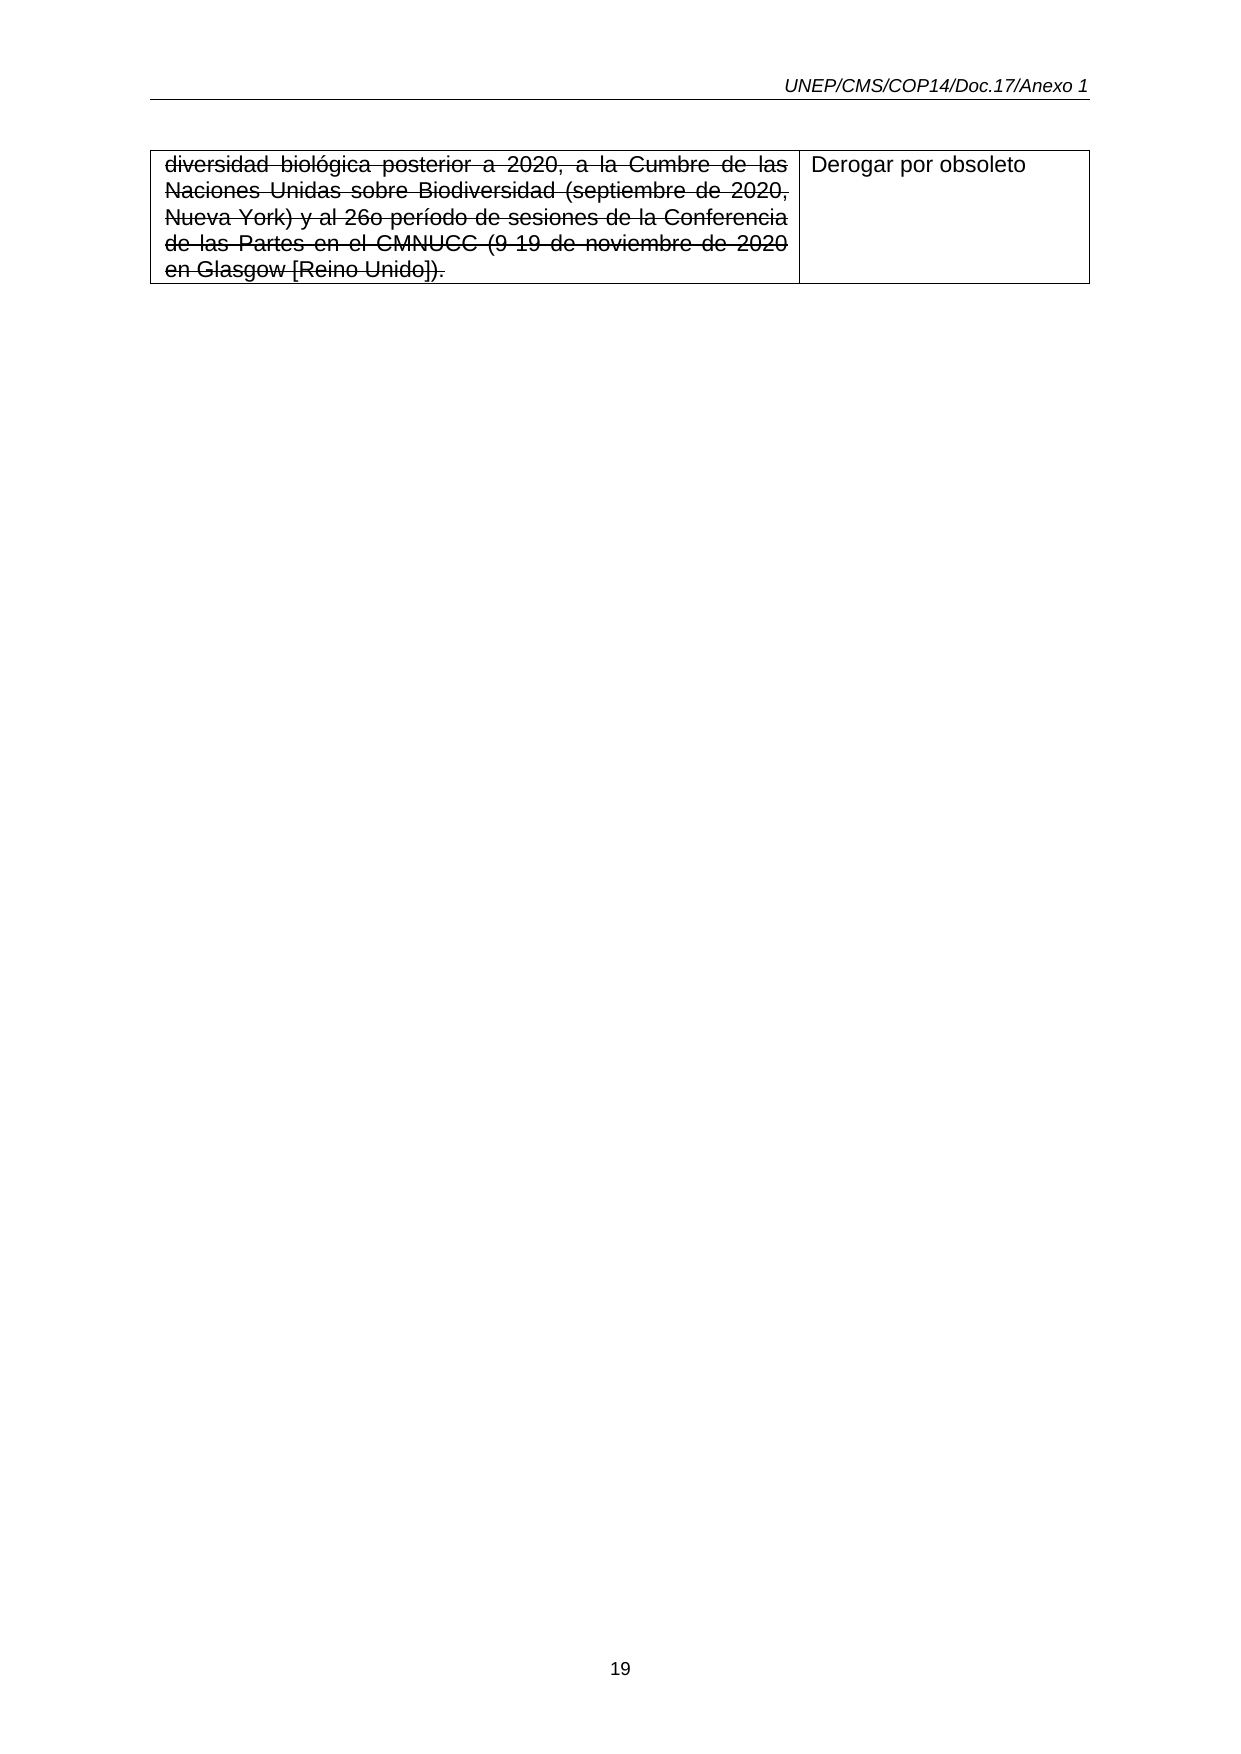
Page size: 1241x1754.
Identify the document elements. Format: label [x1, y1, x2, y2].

table_cell [151, 151, 799, 283]
table_cell [800, 151, 1089, 283]
